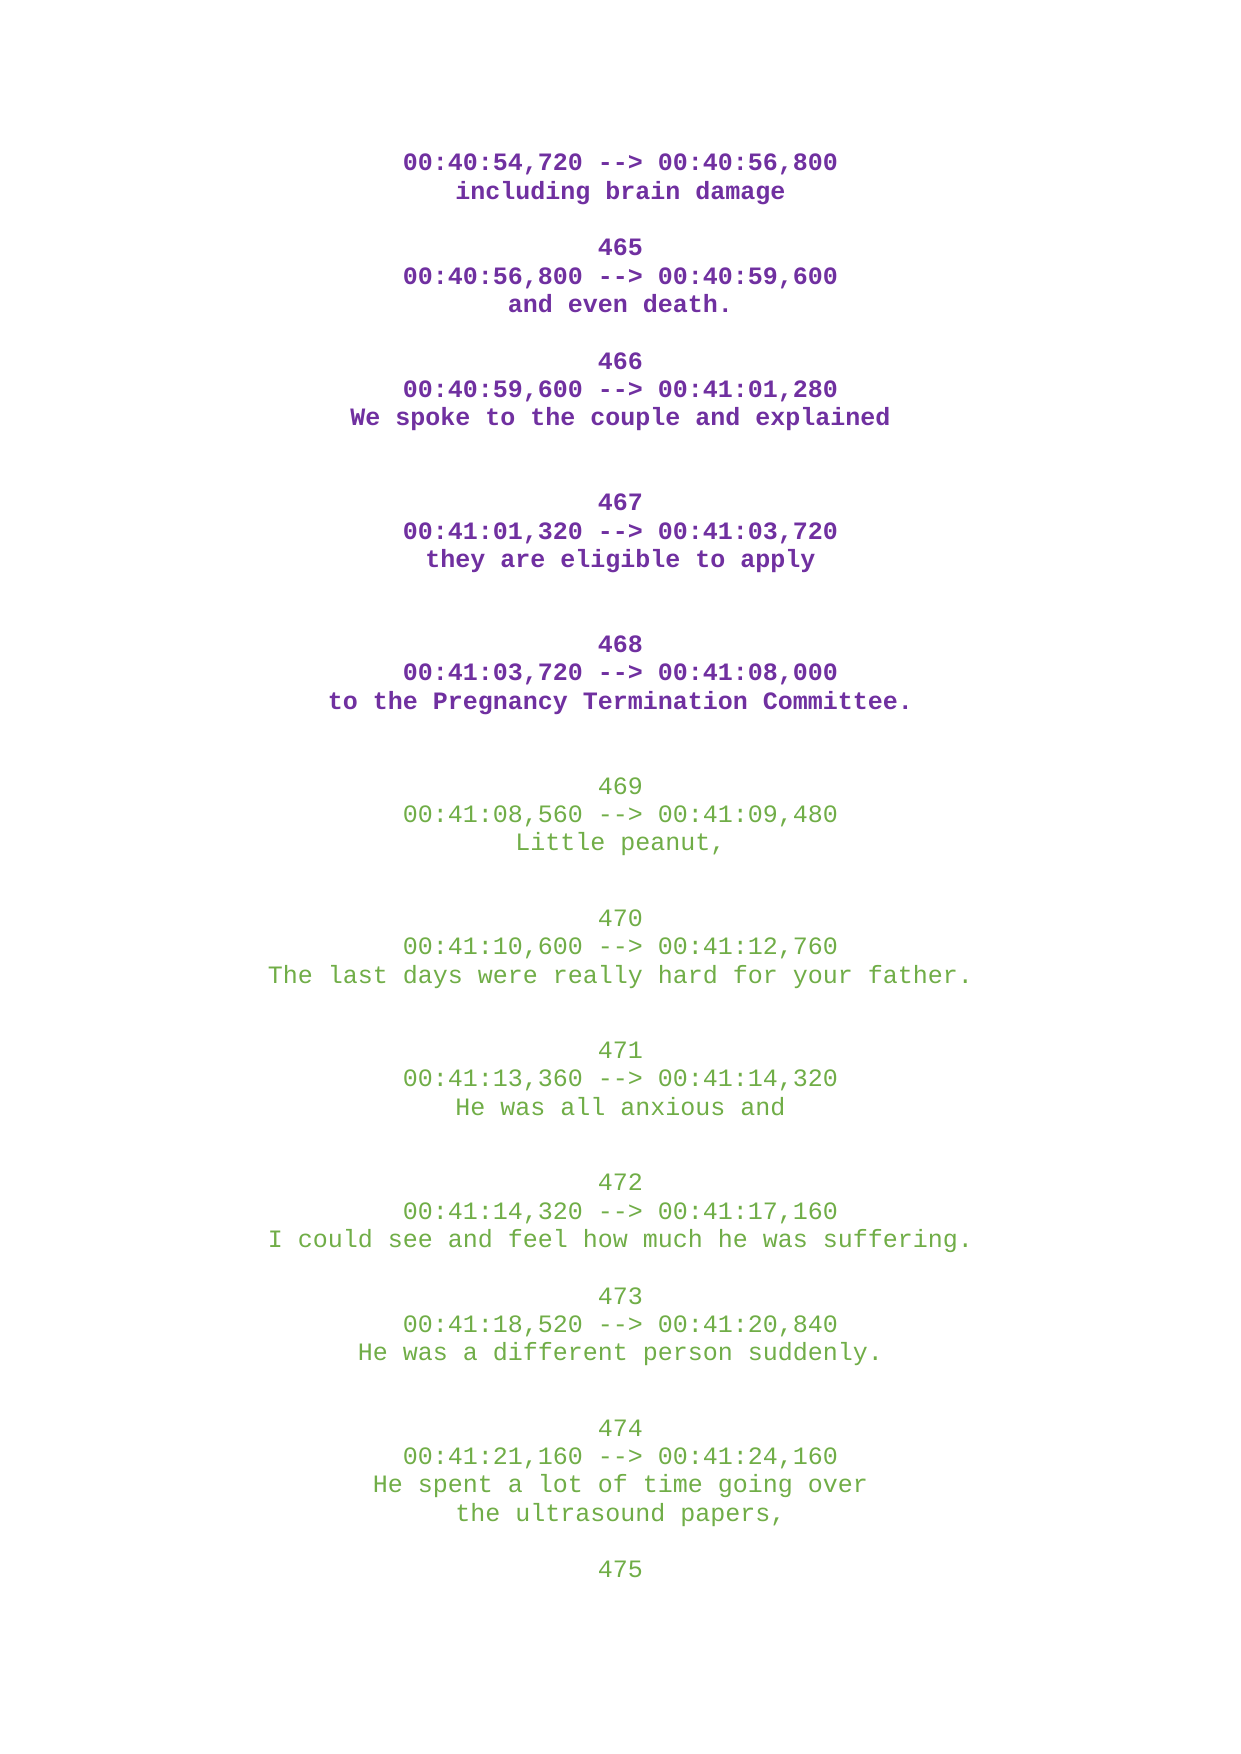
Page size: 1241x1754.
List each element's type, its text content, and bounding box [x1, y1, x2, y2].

text The last days were really hard for your father. [139, 962, 1101, 991]
text 466 [139, 348, 1101, 377]
text He was all anxious and [139, 1094, 1101, 1123]
text 00:41:13,360 --> 00:41:14,320 [139, 1066, 1101, 1094]
text I could see and feel how much he was suffering. [139, 1227, 1101, 1255]
text 475 [139, 1557, 1101, 1585]
text 00:41:18,520 --> 00:41:20,840 [139, 1312, 1101, 1340]
text 473 [139, 1283, 1101, 1312]
text the ultrasound papers, [139, 1500, 1101, 1529]
text 00:40:56,800 --> 00:40:59,600 [139, 263, 1101, 292]
text including brain damage [139, 178, 1101, 207]
text Little peanut, [139, 830, 1101, 858]
text 468 [139, 632, 1101, 660]
text and even death. [139, 292, 1101, 320]
text 465 [139, 235, 1101, 263]
text 00:41:08,560 --> 00:41:09,480 [139, 802, 1101, 830]
text 00:40:59,600 --> 00:41:01,280 [139, 377, 1101, 405]
text He was a different person suddenly. [139, 1340, 1101, 1368]
text 00:41:03,720 --> 00:41:08,000 [139, 660, 1101, 688]
text 474 [139, 1415, 1101, 1444]
text 00:41:01,320 --> 00:41:03,720 [139, 518, 1101, 547]
text to the Pregnancy Termination Committee. [139, 688, 1101, 717]
text 470 [139, 906, 1101, 934]
text they are eligible to apply [139, 547, 1101, 575]
text 467 [139, 490, 1101, 518]
text 472 [139, 1170, 1101, 1198]
text 00:41:21,160 --> 00:41:24,160 [139, 1444, 1101, 1472]
text 471 [139, 1038, 1101, 1066]
text 00:41:10,600 --> 00:41:12,760 [139, 934, 1101, 962]
text He spent a lot of time going over [139, 1472, 1101, 1500]
text 00:41:14,320 --> 00:41:17,160 [139, 1198, 1101, 1227]
text 469 [139, 773, 1101, 802]
text We spoke to the couple and explained [139, 405, 1101, 433]
text 00:40:54,720 --> 00:40:56,800 [139, 150, 1101, 178]
